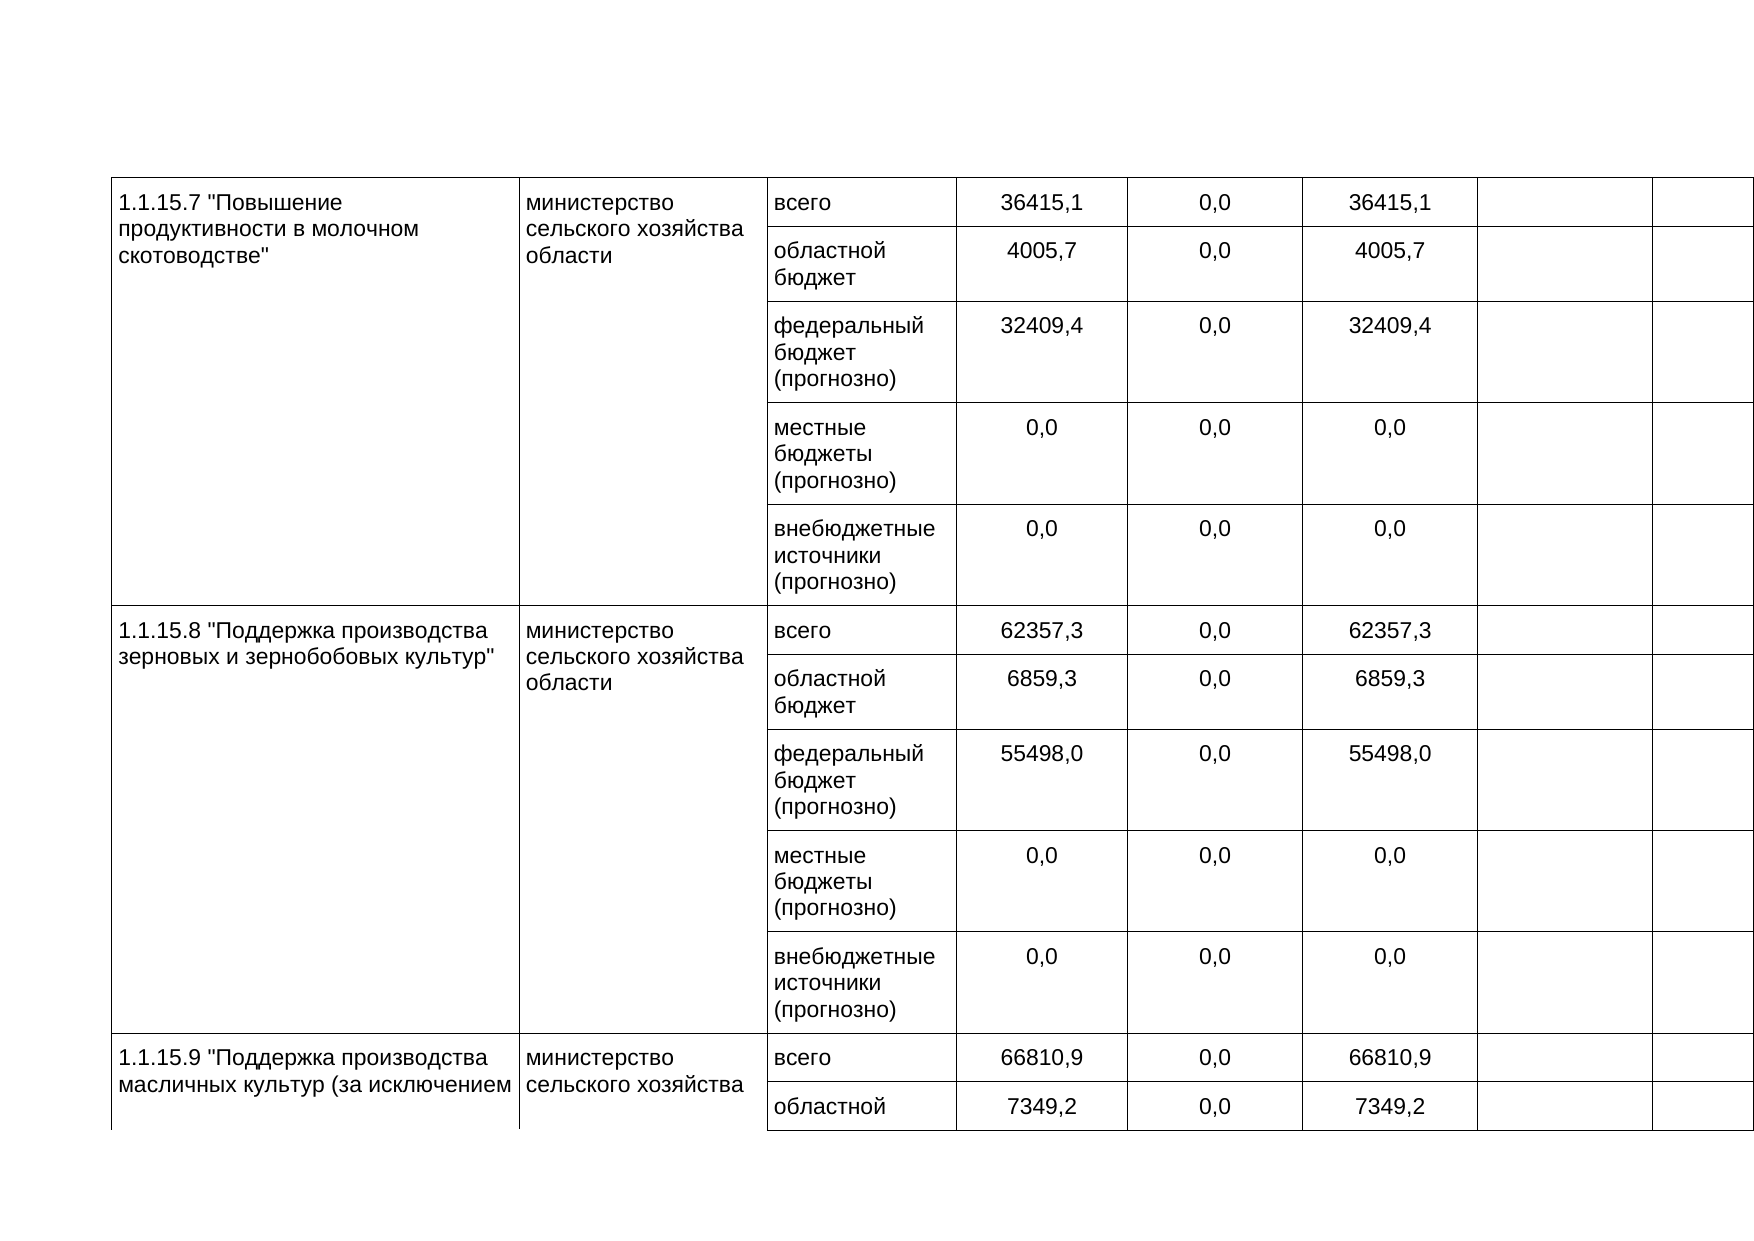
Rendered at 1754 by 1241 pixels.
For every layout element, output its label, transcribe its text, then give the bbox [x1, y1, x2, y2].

table_cell [1478, 655, 1652, 728]
table_cell 0,0 [1128, 302, 1302, 402]
table_cell 7349,2 [1303, 1082, 1477, 1130]
table_cell [1653, 227, 1753, 301]
table_cell [1653, 505, 1753, 605]
table_cell [1478, 932, 1652, 1033]
table_cell 36415,1 [957, 178, 1127, 226]
table_cell федеральный бюджет (прогнозно) [768, 730, 956, 830]
table_cell 66810,9 [1303, 1034, 1477, 1081]
table_cell 6859,3 [957, 655, 1127, 728]
table_cell 0,0 [1303, 831, 1477, 931]
table_cell [1653, 730, 1753, 830]
table_cell 7349,2 [957, 1082, 1127, 1130]
table_cell [1653, 178, 1753, 226]
table_cell [1653, 655, 1753, 728]
table_cell 36415,1 [1303, 178, 1477, 226]
table_cell 1.1.15.8 "Поддержка производства зерновых и зернобобовых культур" [112, 606, 519, 1033]
table_cell 0,0 [1303, 403, 1477, 503]
table_cell 0,0 [1128, 655, 1302, 728]
table_cell 0,0 [1128, 730, 1302, 830]
table_cell 4005,7 [1303, 227, 1477, 301]
table_cell 0,0 [1128, 227, 1302, 301]
table_cell [1478, 730, 1652, 830]
table_cell 55498,0 [957, 730, 1127, 830]
table_cell 0,0 [1303, 505, 1477, 605]
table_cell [520, 178, 767, 605]
table_cell [1653, 302, 1753, 402]
table_cell 55498,0 [1303, 730, 1477, 830]
table_cell [1653, 403, 1753, 503]
table_cell всего [768, 1034, 956, 1081]
table_cell 0,0 [1303, 932, 1477, 1033]
table_cell 0,0 [1128, 178, 1302, 226]
table_cell 0,0 [1128, 403, 1302, 503]
table_cell областной бюджет [768, 1082, 956, 1130]
table_cell [1478, 606, 1652, 653]
table_cell федеральный бюджет (прогнозно) [768, 302, 956, 402]
table_cell министерство сельского хозяйства области [520, 606, 767, 1033]
table_cell 0,0 [957, 505, 1127, 605]
table_cell [1478, 227, 1652, 301]
table_cell [1478, 178, 1652, 226]
table_cell [1653, 932, 1753, 1033]
table_cell [1478, 302, 1652, 402]
table_cell 0,0 [957, 932, 1127, 1033]
table_cell внебюджетные источники (прогнозно) [768, 932, 956, 1033]
table_cell 0,0 [1128, 606, 1302, 653]
table_cell [1653, 831, 1753, 931]
table_cell [1478, 403, 1652, 503]
table_cell 32409,4 [957, 302, 1127, 402]
table_cell [1478, 1082, 1652, 1130]
table_cell 0,0 [1128, 505, 1302, 605]
table_cell 62357,3 [957, 606, 1127, 653]
table_cell всего [768, 178, 956, 226]
table_cell всего [768, 606, 956, 653]
table_cell [1653, 1082, 1753, 1130]
table_cell [1653, 606, 1753, 653]
table_cell 0,0 [957, 831, 1127, 931]
table_cell местные бюджеты (прогнозно) [768, 831, 956, 931]
table_cell [1478, 1034, 1652, 1081]
table_cell областной бюджет [768, 227, 956, 301]
table_cell [1478, 831, 1652, 931]
table_cell 6859,3 [1303, 655, 1477, 728]
table_cell областной бюджет [768, 655, 956, 728]
table_cell 4005,7 [957, 227, 1127, 301]
table_cell 66810,9 [957, 1034, 1127, 1081]
table_cell внебюджетные источники (прогнозно) [768, 505, 956, 605]
table_cell 0,0 [1128, 1082, 1302, 1130]
table_cell 32409,4 [1303, 302, 1477, 402]
table_cell 0,0 [1128, 831, 1302, 931]
table_cell 0,0 [1128, 1034, 1302, 1081]
table_cell местные бюджеты (прогнозно) [768, 403, 956, 503]
table_cell [1653, 1034, 1753, 1081]
table_cell 1.1.15.9 "Поддержка производства масличных культур (за исключением рапса и сои)" [112, 1034, 519, 1130]
table_cell министерство сельского хозяйства области [519, 1034, 767, 1130]
table_cell 0,0 [957, 403, 1127, 503]
table_cell 62357,3 [1303, 606, 1477, 653]
table_cell 1.1.15.7 "Повышение продуктивности в молочном скотоводстве" [112, 178, 519, 605]
table_cell 0,0 [1128, 932, 1302, 1033]
table_cell [1478, 505, 1652, 605]
